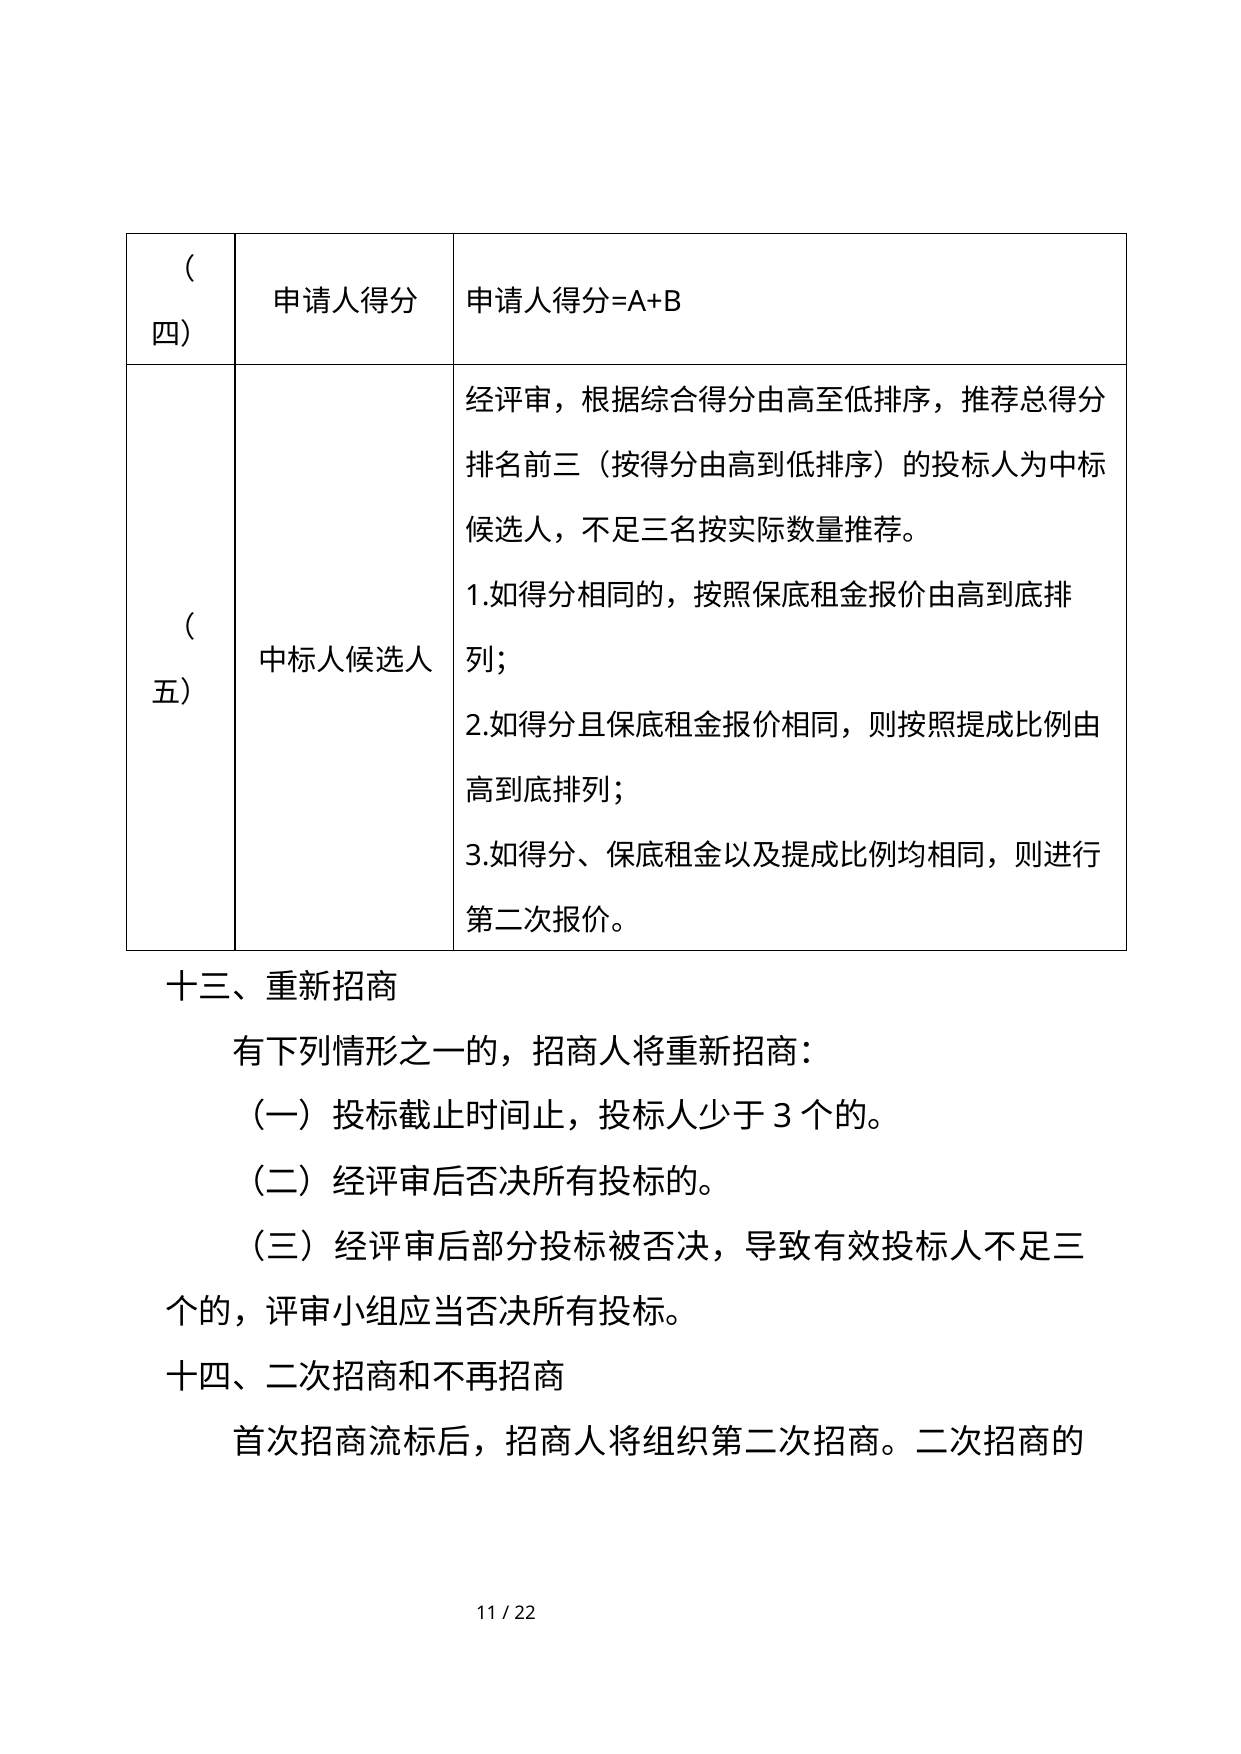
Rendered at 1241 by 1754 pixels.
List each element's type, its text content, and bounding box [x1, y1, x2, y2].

list 十三、重新招商 [165, 951, 1087, 1016]
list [165, 1406, 1087, 1471]
table_cell （五） [127, 365, 234, 950]
list （三）经评审后部分投标被否决，导致有效投标人不足三个的，评审小组应当否决所有投标。 [165, 1211, 1087, 1341]
list 十四、二次招商和不再招商 [165, 1341, 1087, 1406]
list （二）经评审后否决所有投标的。 [165, 1146, 1087, 1211]
table_cell 中标人候选人 [236, 365, 453, 950]
list （一）投标截止时间止，投标人少于 3 个的。 [165, 1081, 1087, 1146]
table_cell （四） [127, 234, 234, 364]
table_cell 申请人得分=A+B [454, 234, 1126, 364]
list 有下列情形之一的，招商人将重新招商： [165, 1016, 1087, 1081]
table_cell 经评审，根据综合得分由高至低排序，推荐总得分排名前三（按得分由高到低排序）的投标人为中标候选人，不足三名按实际数量推荐。 1.如得分相同的，按照保底租金报价由高到底排列； 2.如得分且保底租金报价相同，则按照提成比例由高到底排列； 3.如得分、保底租金以及提成比例均相同，则进行第二次报价。 [454, 365, 1126, 950]
table_cell 申请人得分 [236, 234, 453, 364]
